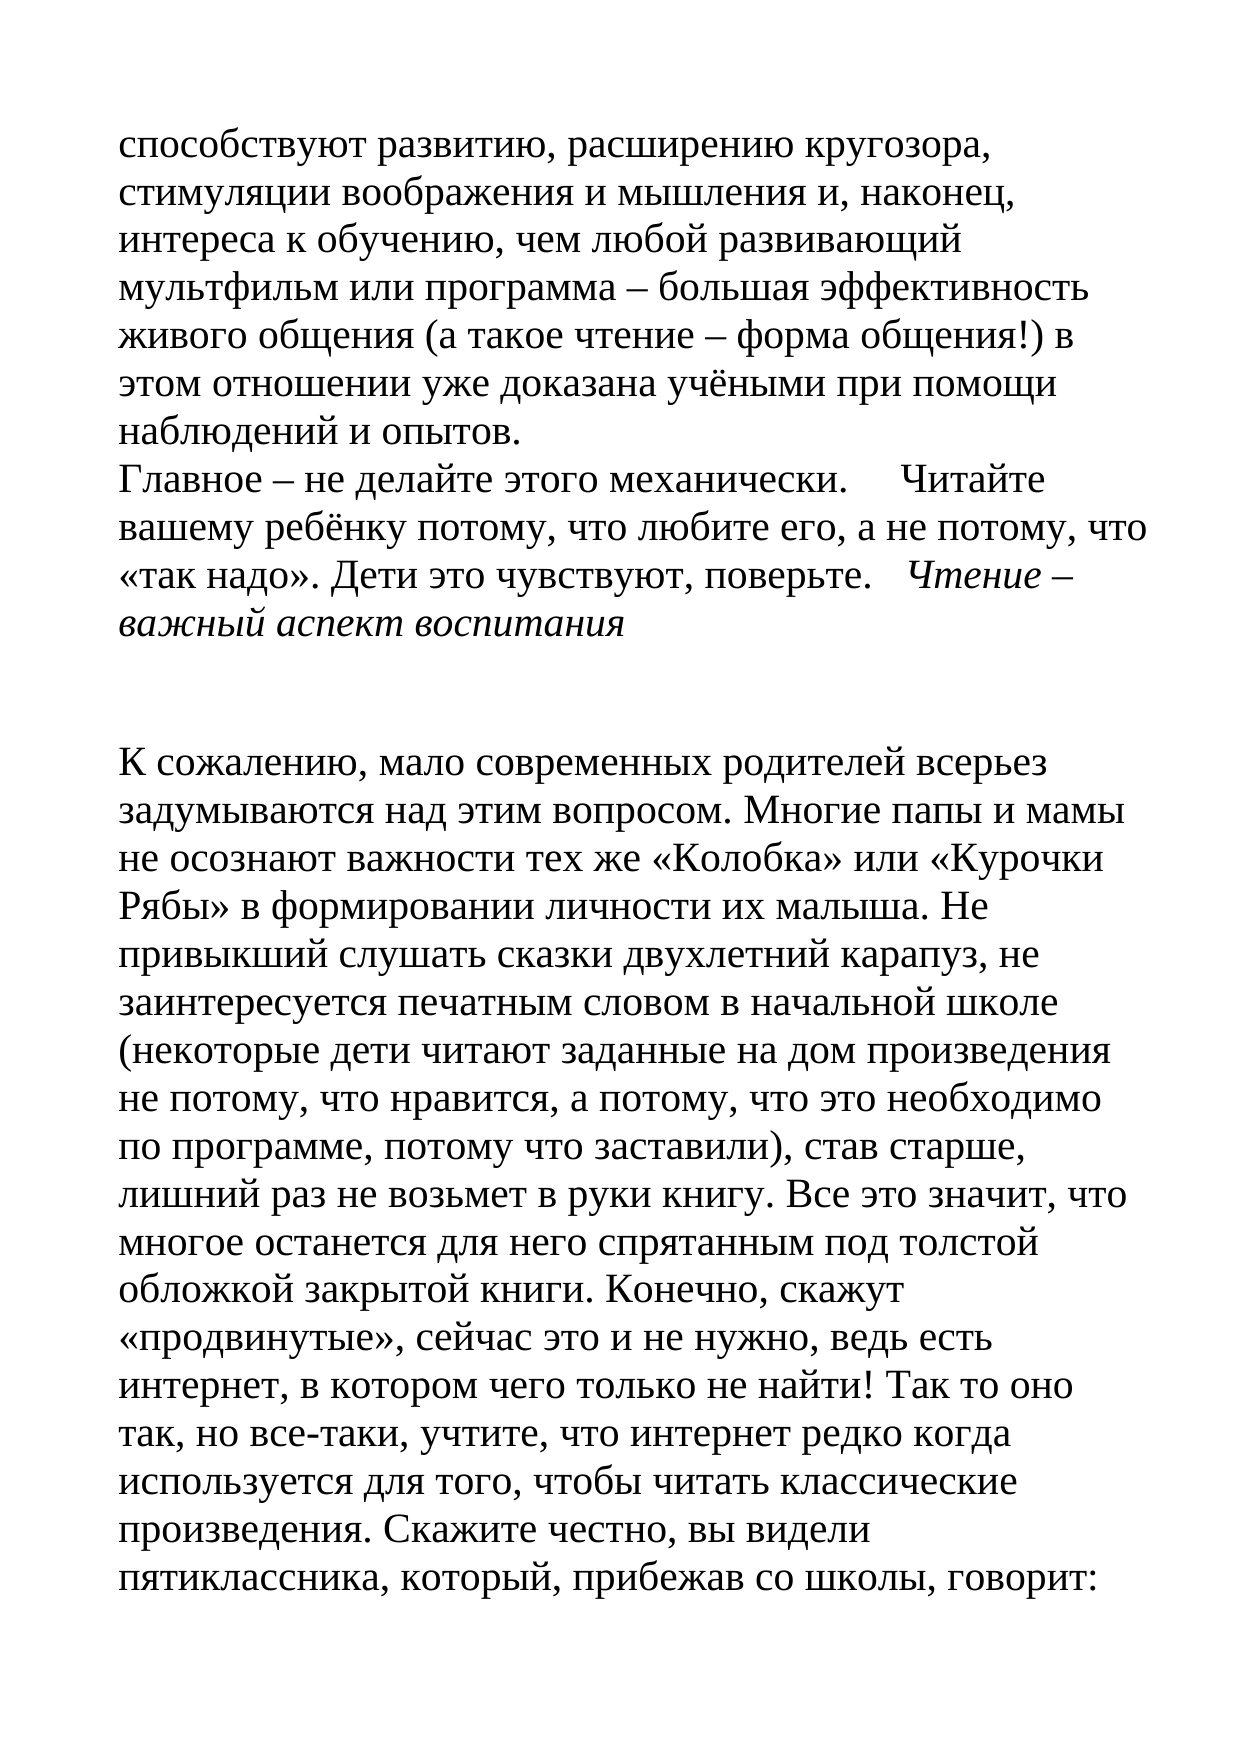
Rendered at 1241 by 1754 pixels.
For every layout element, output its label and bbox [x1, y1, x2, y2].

text [118, 737, 1152, 1599]
text [118, 118, 1152, 726]
